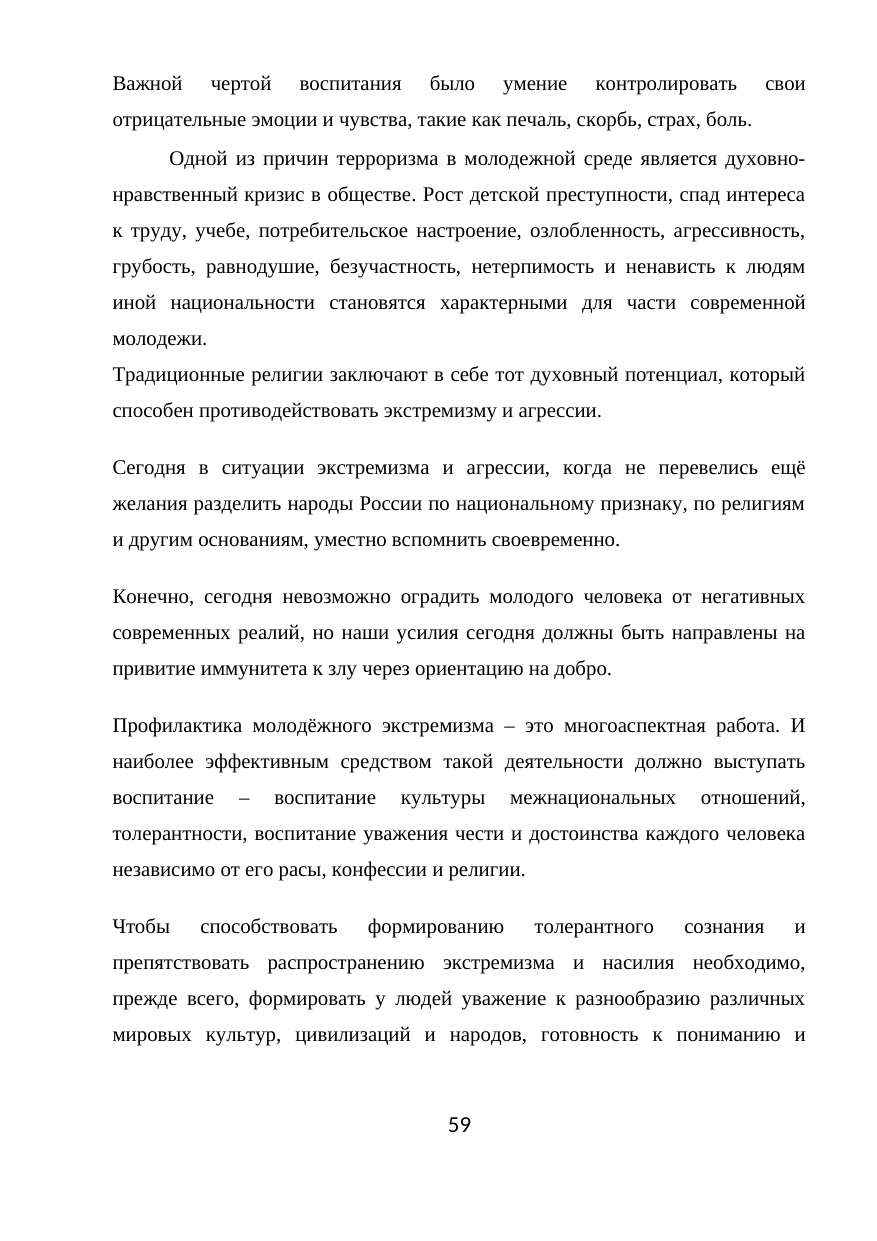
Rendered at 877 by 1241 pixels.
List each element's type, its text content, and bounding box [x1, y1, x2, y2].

text Традиционные религии заключают в себе тот духовный потенциал, который способен противодействовать экстремизму и агрессии. [112, 362, 806, 422]
text Важной чертой воспитания было умение контролировать свои отрицательные эмоции и чувства, такие как печаль, скорбь, страх, боль. [112, 71, 806, 131]
text Сегодня в ситуации экстремизма и агрессии, когда не перевелись ещё желания разделить народы России по национальному признаку, по религиям и другим основаниям, уместно вспомнить своевременно. [112, 455, 806, 551]
text Одной из причин терроризма в молодежной среде является духовно-нравственный кризис в обществе. Рост детской преступности, спад интереса к труду, учебе, потребительское настроение, озлобленность, агрессивность, грубость, равнодушие, безучастность, нетерпимость и ненависть к людям иной национальности становятся характерными для части современной молодежи. [112, 146, 806, 350]
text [112, 914, 806, 1046]
text Конечно, сегодня невозможно оградить молодого человека от негативных современных реалий, но наши усилия сегодня должны быть направлены на привитие иммунитета к злу через ориентацию на добро. [112, 584, 806, 680]
text Профилактика молодёжного экстремизма – это многоаспектная работа. И наиболее эффективным средством такой деятельности должно выступать воспитание – воспитание культуры межнациональных отношений, толерантности, воспитание уважения чести и достоинства каждого человека независимо от его расы, конфессии и религии. [112, 713, 806, 881]
